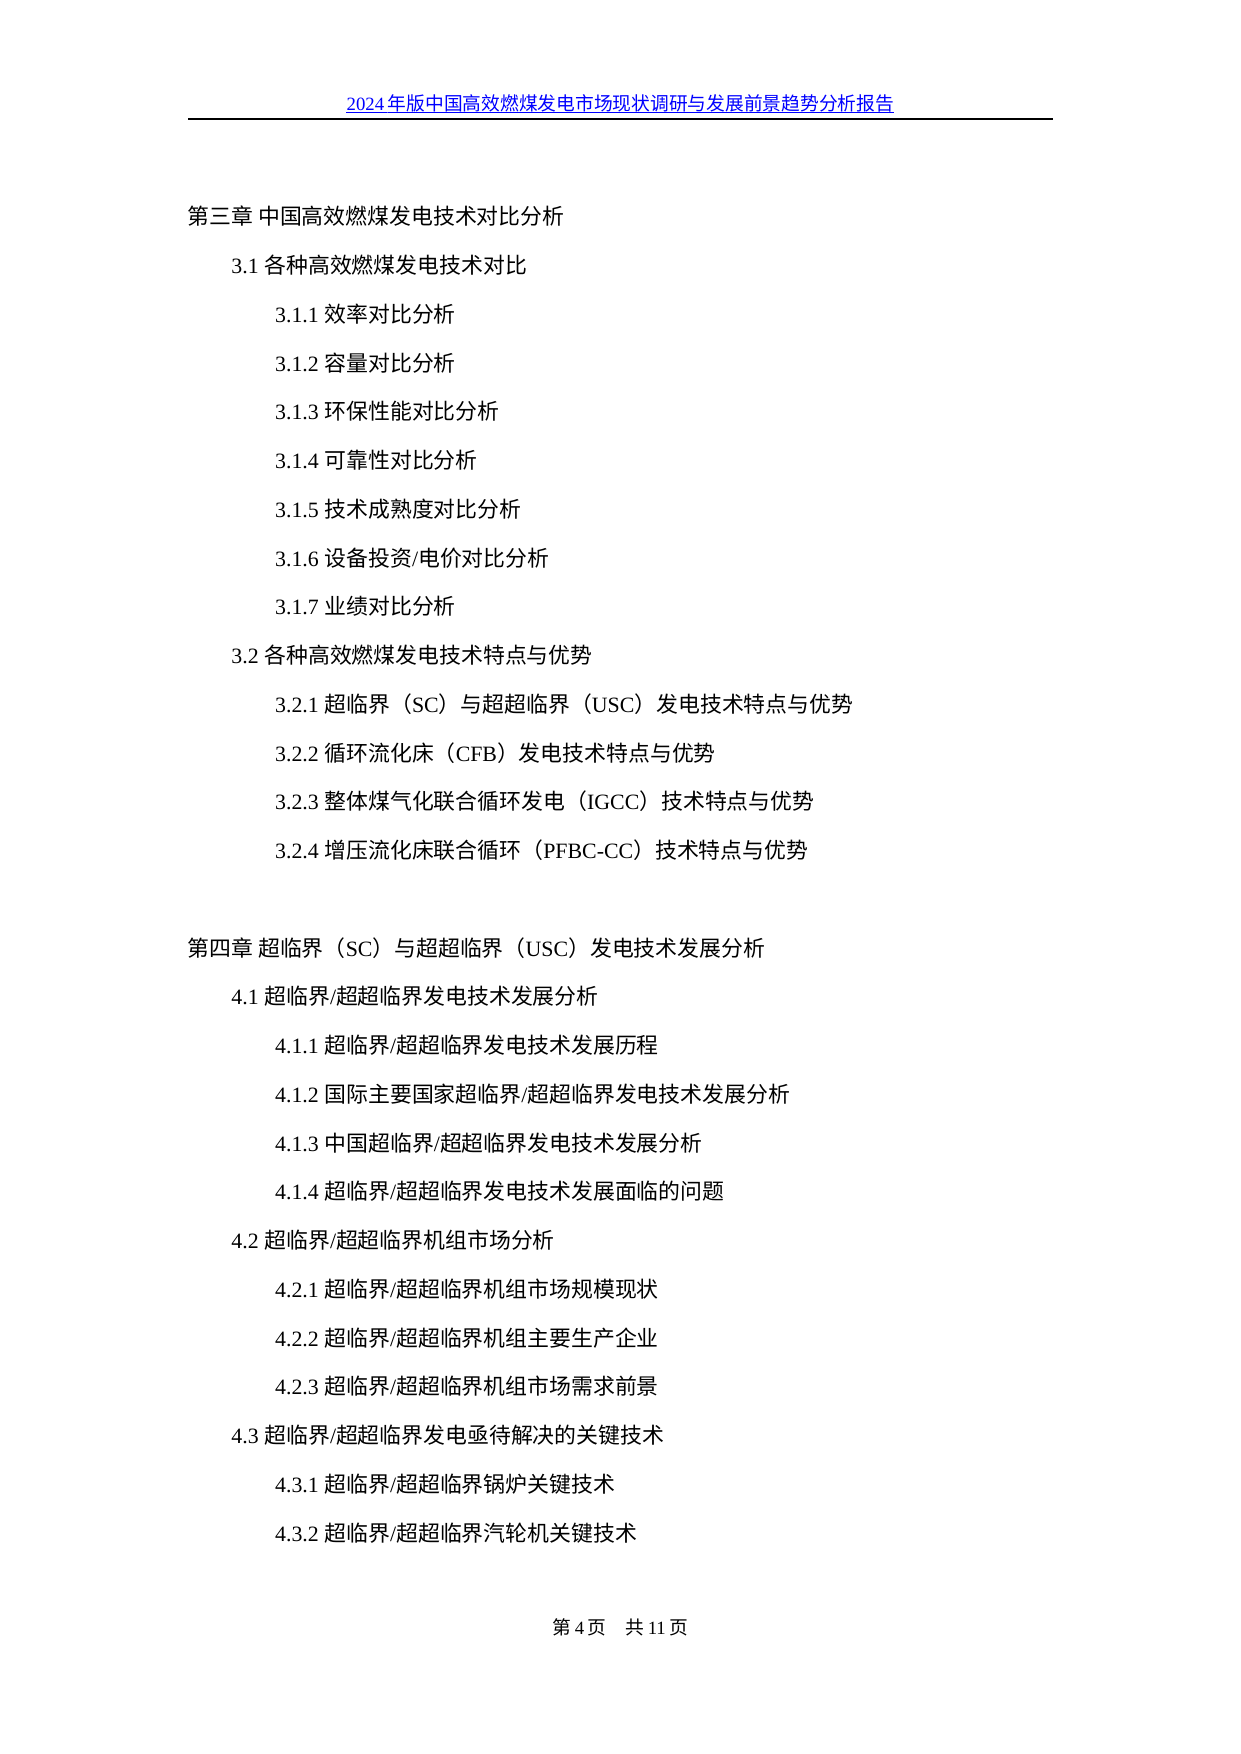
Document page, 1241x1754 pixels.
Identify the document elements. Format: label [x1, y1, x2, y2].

text [187, 150, 1053, 1548]
